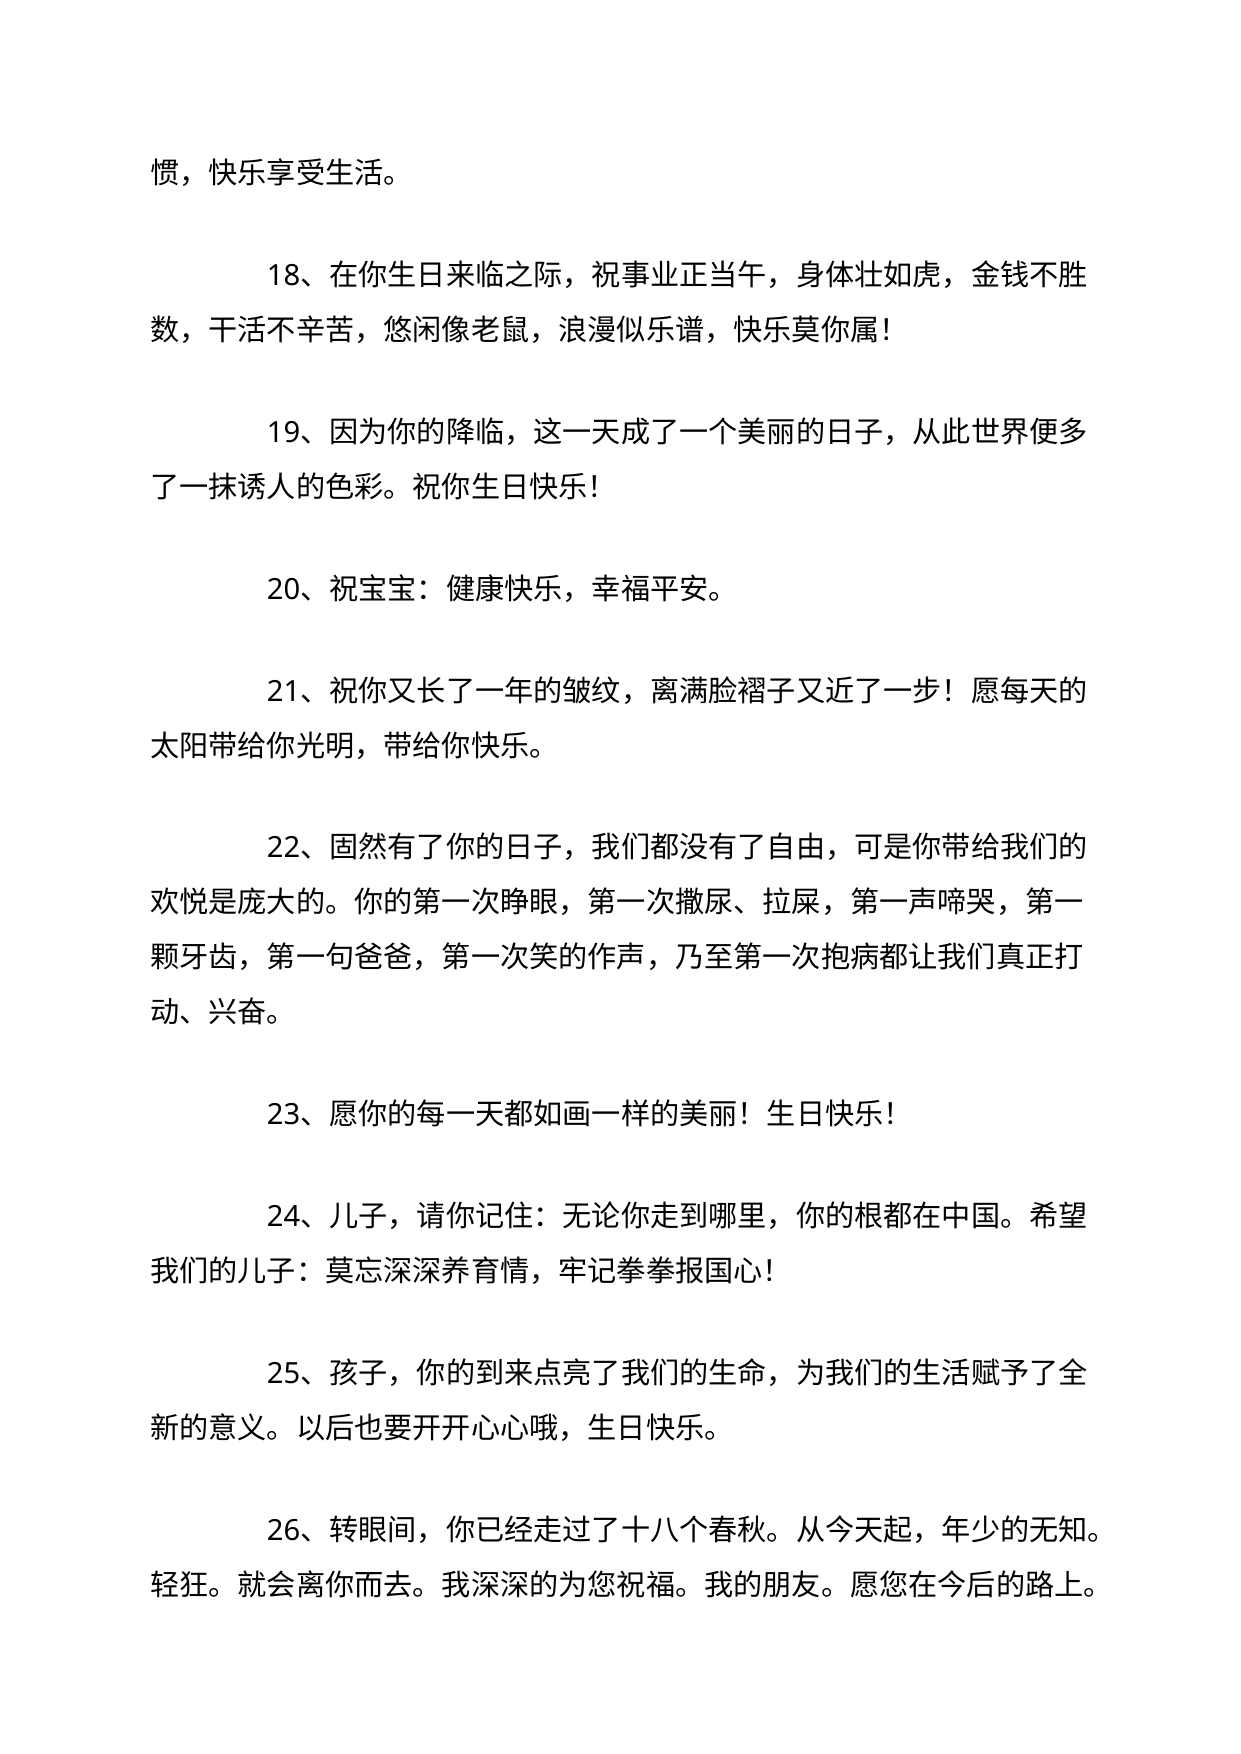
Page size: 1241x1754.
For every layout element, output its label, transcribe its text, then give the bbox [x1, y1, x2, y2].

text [150, 1506, 1090, 1603]
text 20、祝宝宝：健康快乐，幸福平安。 [150, 565, 1090, 608]
text 19、因为你的降临，这一天成了一个美丽的日子，从此世界便多了一抹诱人的色彩。祝你生日快乐！ [150, 408, 1090, 506]
text 24、儿子，请你记住：无论你走到哪里，你的根都在中国。希望我们的儿子：莫忘深深养育情，牢记拳拳报国心！ [150, 1193, 1090, 1290]
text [150, 150, 1090, 192]
text 23、愿你的每一天都如画一样的美丽！生日快乐！ [150, 1091, 1090, 1133]
text 21、祝你又长了一年的皱纹，离满脸褶子又近了一步！愿每天的太阳带给你光明，带给你快乐。 [150, 667, 1090, 764]
text 25、孩子，你的到来点亮了我们的生命，为我们的生活赋予了全新的意义。以后也要开开心心哦，生日快乐。 [150, 1349, 1090, 1447]
text 22、固然有了你的日子，我们都没有了自由，可是你带给我们的欢悦是庞大的。你的第一次睁眼，第一次撒尿、拉屎，第一声啼哭，第一颗牙齿，第一句爸爸，第一次笑的作声，乃至第一次抱病都让我们真正打动、兴奋。 [150, 824, 1090, 1031]
text 18、在你生日来临之际，祝事业正当午，身体壮如虎，金钱不胜数，干活不辛苦，悠闲像老鼠，浪漫似乐谱，快乐莫你属！ [150, 252, 1090, 349]
